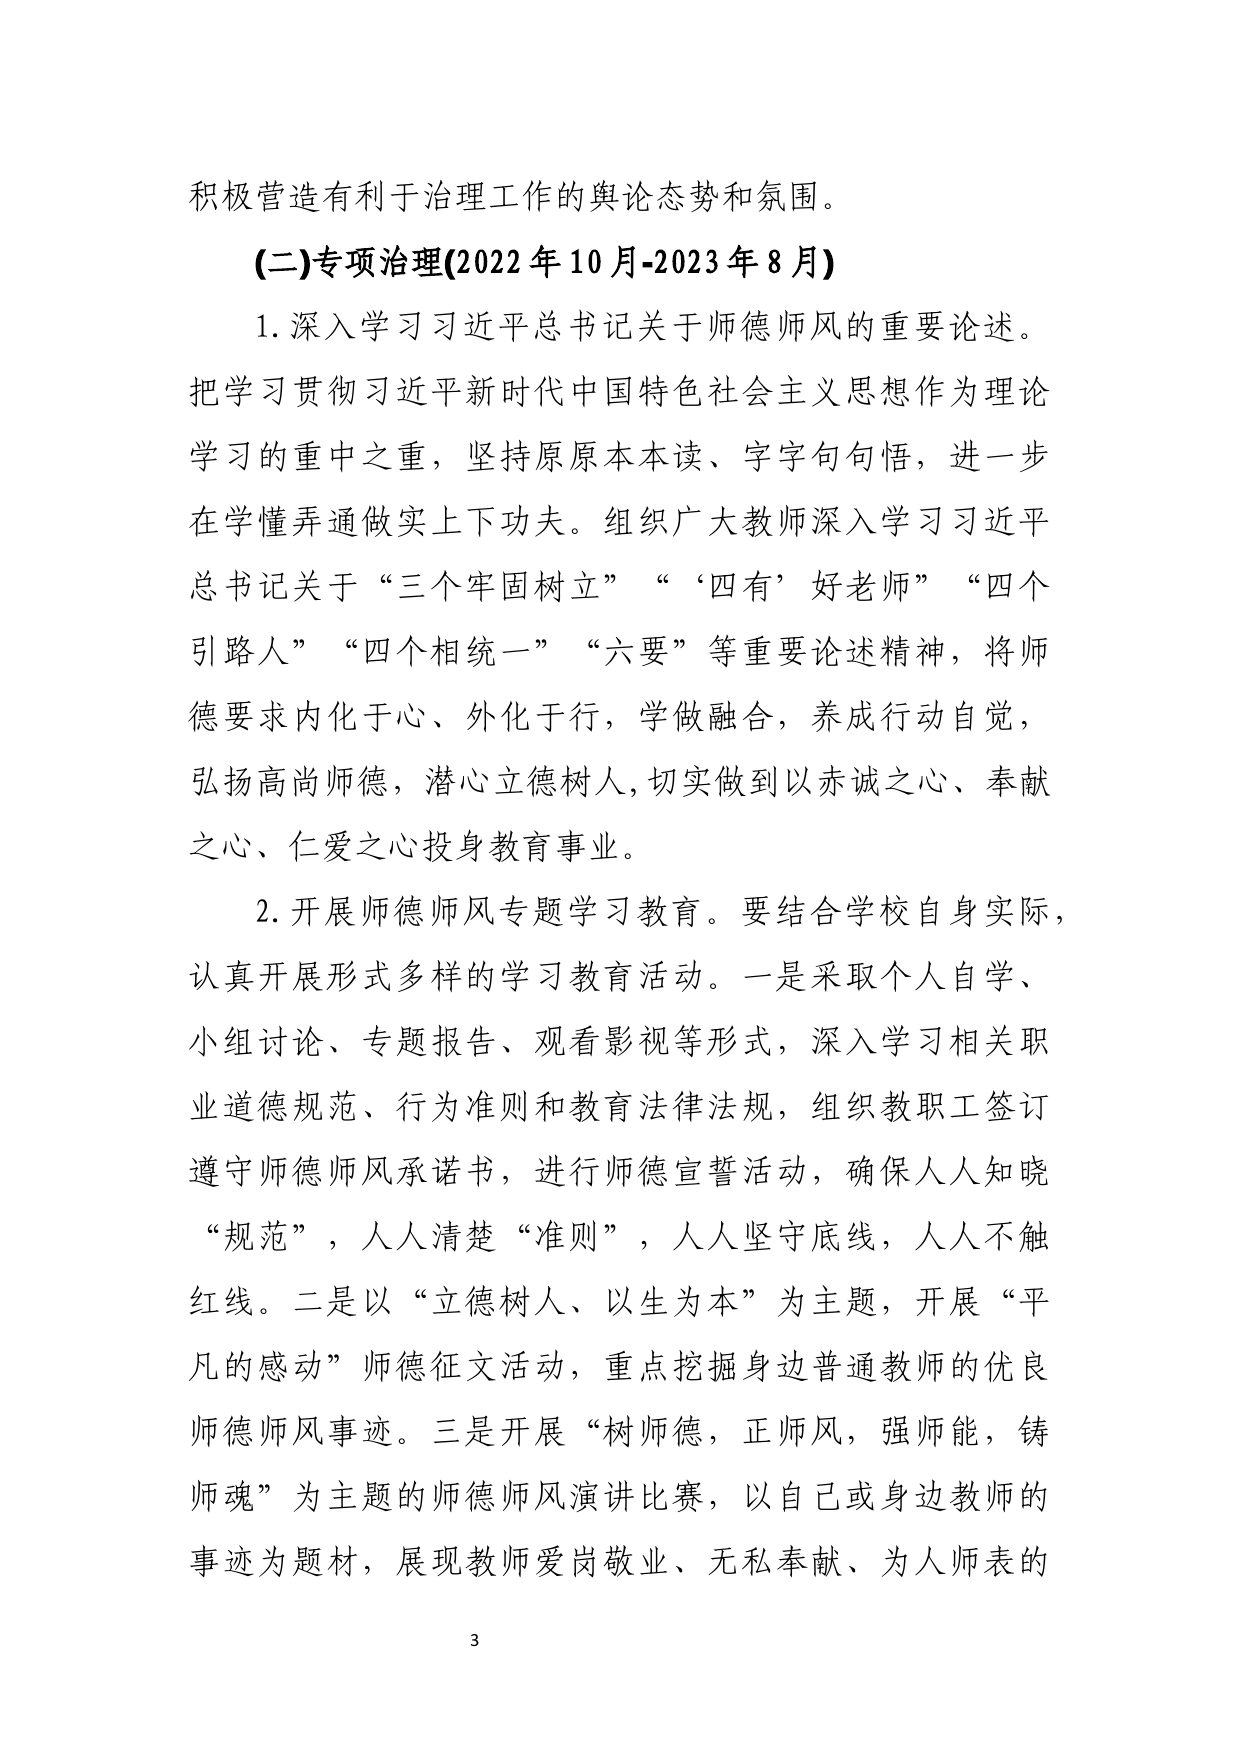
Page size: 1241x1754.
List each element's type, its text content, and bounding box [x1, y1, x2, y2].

text 1.深入学习习近平总书记关于师德师风的重要论述。把学习贯彻习近平新时代中国特色社会主义思想作为理论学习的重中之重，坚持原原本本读、字字句句悟，进一步在学懂弄通做实上下功夫。组织广大教师深入学习习近平总书记关于“三个牢固树立”“‘四有’好老师”“四个引路人”“四个相统一”“六要”等重要论述精神，将师德要求内化于心、外化于行，学做融合，养成行动自觉，弘扬高尚师德，潜心立德树人,切实做到以赤诚之心、奉献之心、仁爱之心投身教育事业。 [187, 292, 1053, 877]
text (二)专项治理(2022年10月-2023年8月) [187, 227, 1053, 292]
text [187, 877, 1053, 1592]
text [187, 162, 1053, 227]
